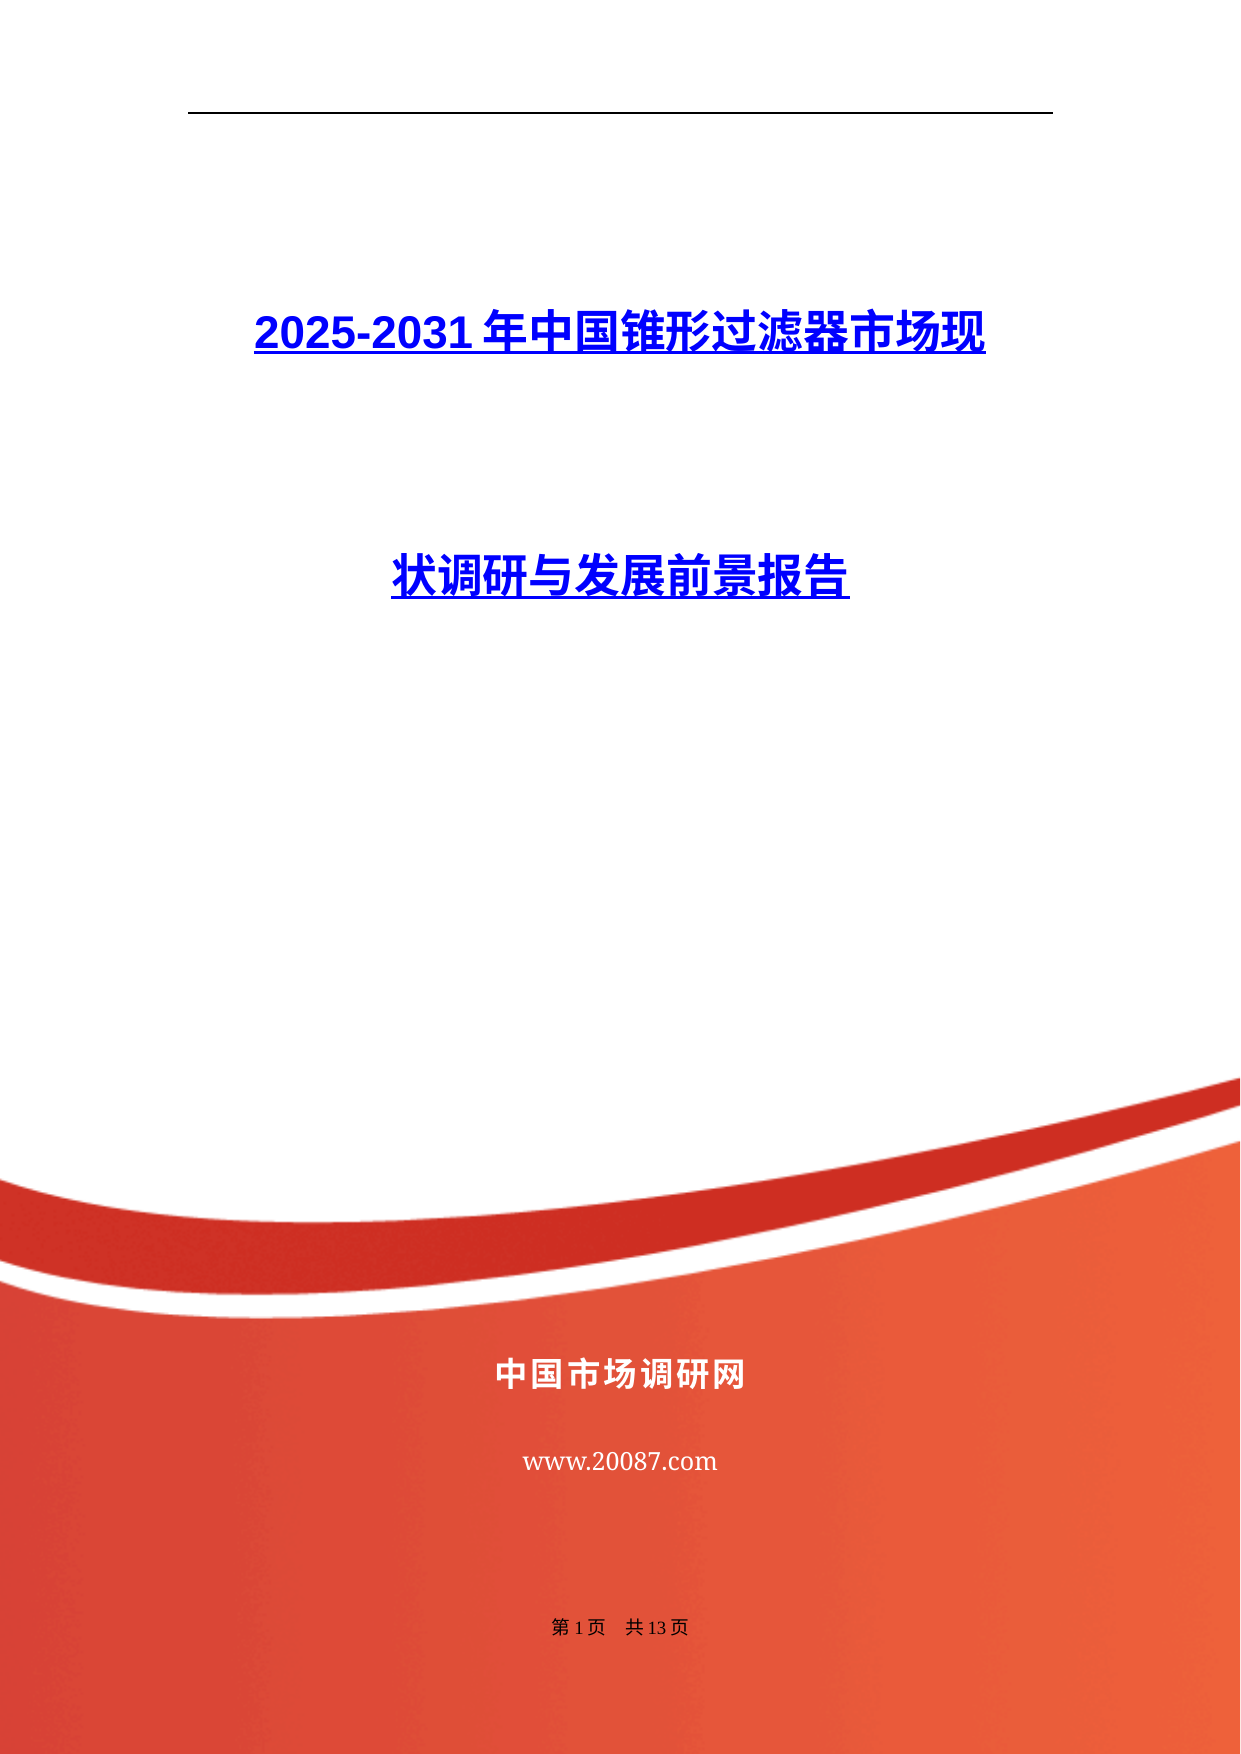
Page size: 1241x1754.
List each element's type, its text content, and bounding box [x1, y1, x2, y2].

text www.20087.com [187, 1428, 1053, 1493]
picture [0, 1006, 1241, 1754]
subtitle 中国市场调研网 [187, 1339, 1053, 1404]
table_header 2025-2031年中国锥形过滤器市场现状调研与发展前景报告 [188, 207, 1053, 773]
